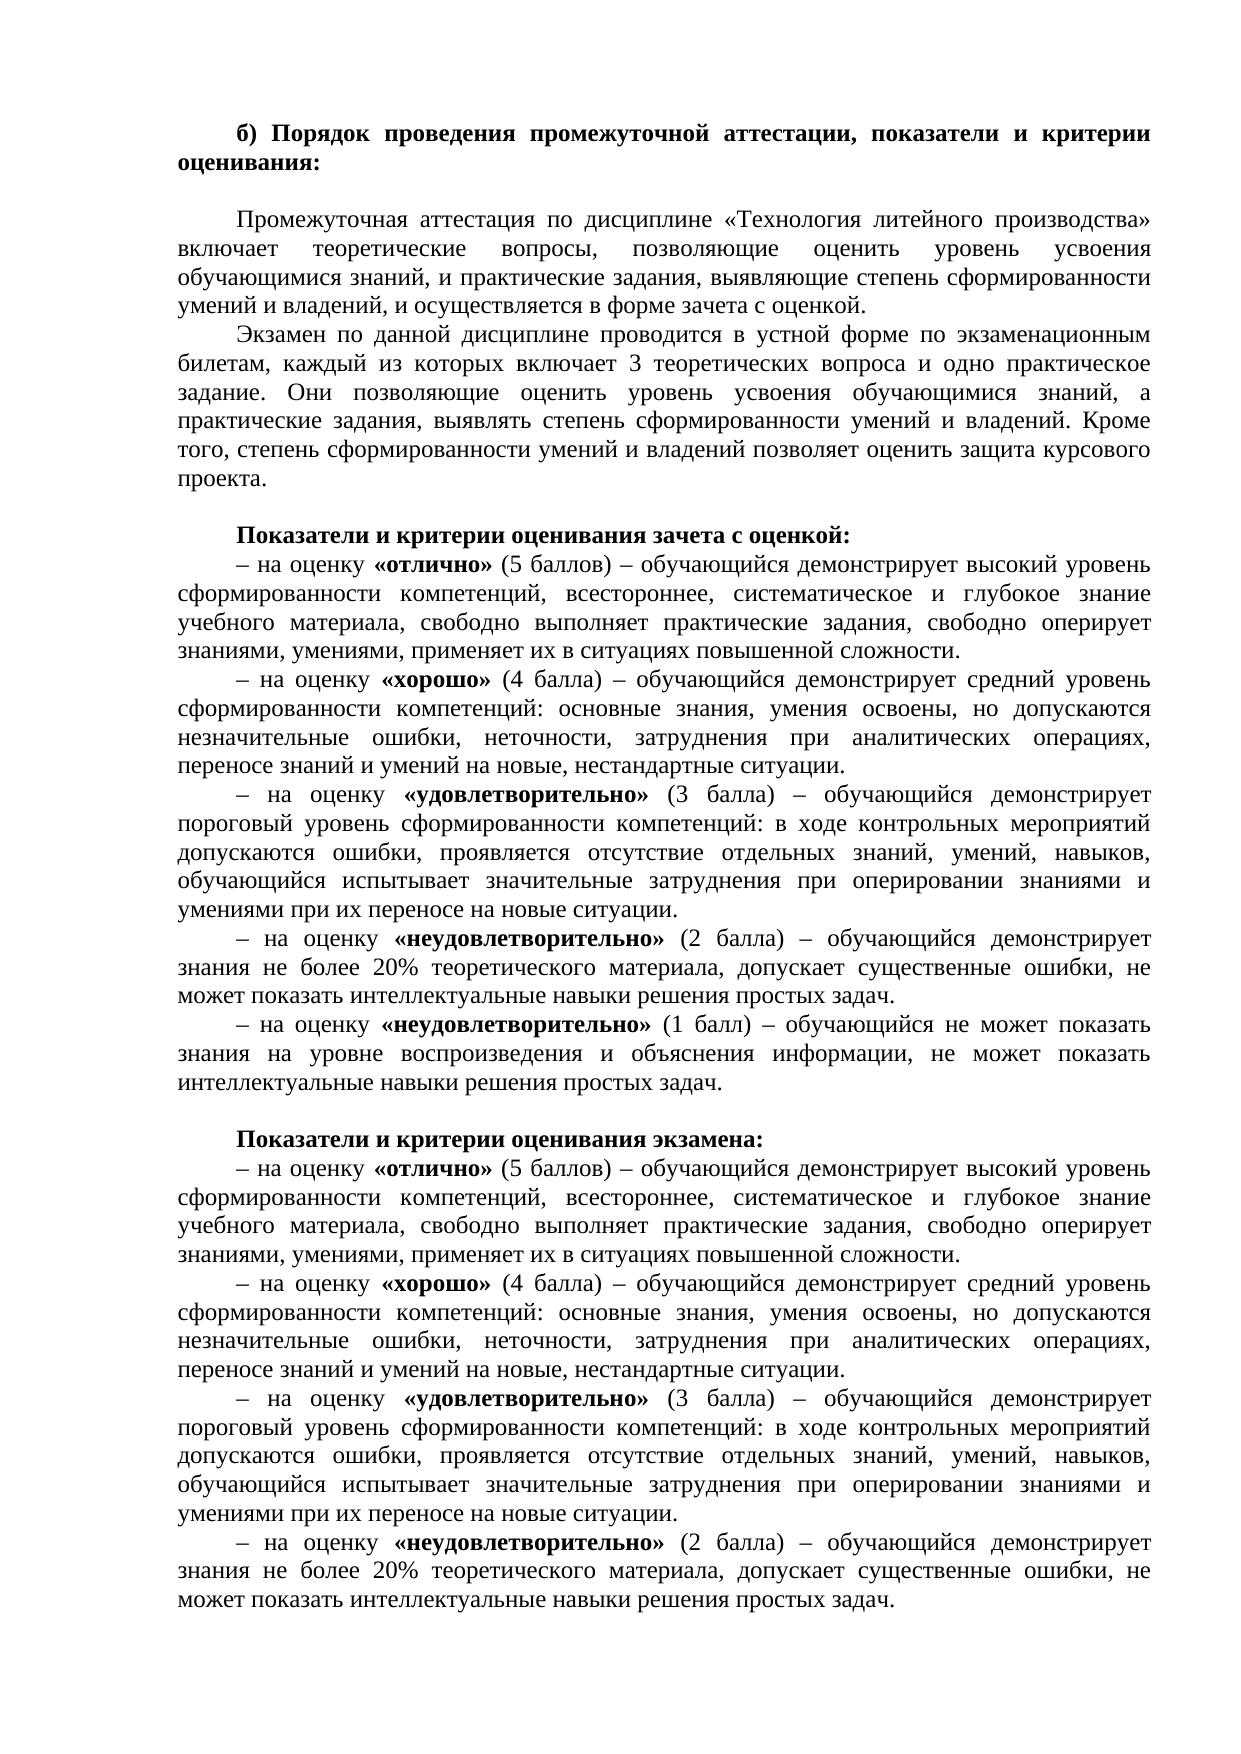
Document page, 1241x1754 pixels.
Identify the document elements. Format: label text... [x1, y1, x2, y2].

text – на оценку «отлично» (5 баллов) – обучающийся демонстрирует высокий уровень сформированности компетенций, всестороннее, систематическое и глубокое знание учебного материала, свободно выполняет практические задания, свободно оперирует знаниями, умениями, применяет их в ситуациях повышенной сложности. [177, 549, 1152, 664]
text – на оценку «хорошо» (4 балла) – обучающийся демонстрирует средний уровень сформированности компетенций: основные знания, умения освоены, но допускаются незначительные ошибки, неточности, затруднения при аналитических операциях, переносе знаний и умений на новые, нестандартные ситуации. [177, 664, 1152, 779]
text – на оценку «отлично» (5 баллов) – обучающийся демонстрирует высокий уровень сформированности компетенций, всестороннее, систематическое и глубокое знание учебного материала, свободно выполняет практические задания, свободно оперирует знаниями, умениями, применяет их в ситуациях повышенной сложности. [177, 1153, 1152, 1268]
text – на оценку «неудовлетворительно» (2 балла) – обучающийся демонстрирует знания не более 20% теоретического материала, допускает существенные ошибки, не может показать интеллектуальные навыки решения простых задач. [177, 923, 1152, 1009]
text Экзамен по данной дисциплине проводится в устной форме по экзаменационным билетам, каждый из которых включает 3 теоретических вопроса и одно практическое задание. Они позволяющие оценить уровень усвоения обучающимися знаний, а практические задания, выявлять степень сформированности умений и владений. Кроме того, степень сформированности умений и владений позволяет оценить защита курсового проекта. [177, 319, 1152, 492]
text Промежуточная аттестация по дисциплине «Технология литейного производства» включает теоретические вопросы, позволяющие оценить уровень усвоения обучающимися знаний, и практические задания, выявляющие степень сформированности умений и владений, и осуществляется в форме зачета с оценкой. [177, 204, 1152, 319]
text – на оценку «неудовлетворительно» (1 балл) – обучающийся не может показать знания на уровне воспроизведения и объяснения информации, не может показать интеллектуальные навыки решения простых задач. [177, 1009, 1152, 1096]
text – на оценку «хорошо» (4 балла) – обучающийся демонстрирует средний уровень сформированности компетенций: основные знания, умения освоены, но допускаются незначительные ошибки, неточности, затруднения при аналитических операциях, переносе знаний и умений на новые, нестандартные ситуации. [177, 1268, 1152, 1383]
text б) Порядок проведения промежуточной аттестации, показатели и критерии оценивания: [177, 118, 1152, 176]
text – на оценку «удовлетворительно» (3 балла) – обучающийся демонстрирует пороговый уровень сформированности компетенций: в ходе контрольных мероприятий допускаются ошибки, проявляется отсутствие отдельных знаний, умений, навыков, обучающийся испытывает значительные затруднения при оперировании знаниями и умениями при их переносе на новые ситуации. [177, 1383, 1152, 1527]
text Показатели и критерии оценивания экзамена: [177, 1124, 1152, 1153]
text – на оценку «удовлетворительно» (3 балла) – обучающийся демонстрирует пороговый уровень сформированности компетенций: в ходе контрольных мероприятий допускаются ошибки, проявляется отсутствие отдельных знаний, умений, навыков, обучающийся испытывает значительные затруднения при оперировании знаниями и умениями при их переносе на новые ситуации. [177, 779, 1152, 923]
text – на оценку «неудовлетворительно» (2 балла) – обучающийся демонстрирует знания не более 20% теоретического материала, допускает существенные ошибки, не может показать интеллектуальные навыки решения простых задач. [177, 1527, 1152, 1613]
text Показатели и критерии оценивания зачета с оценкой: [177, 521, 1152, 549]
